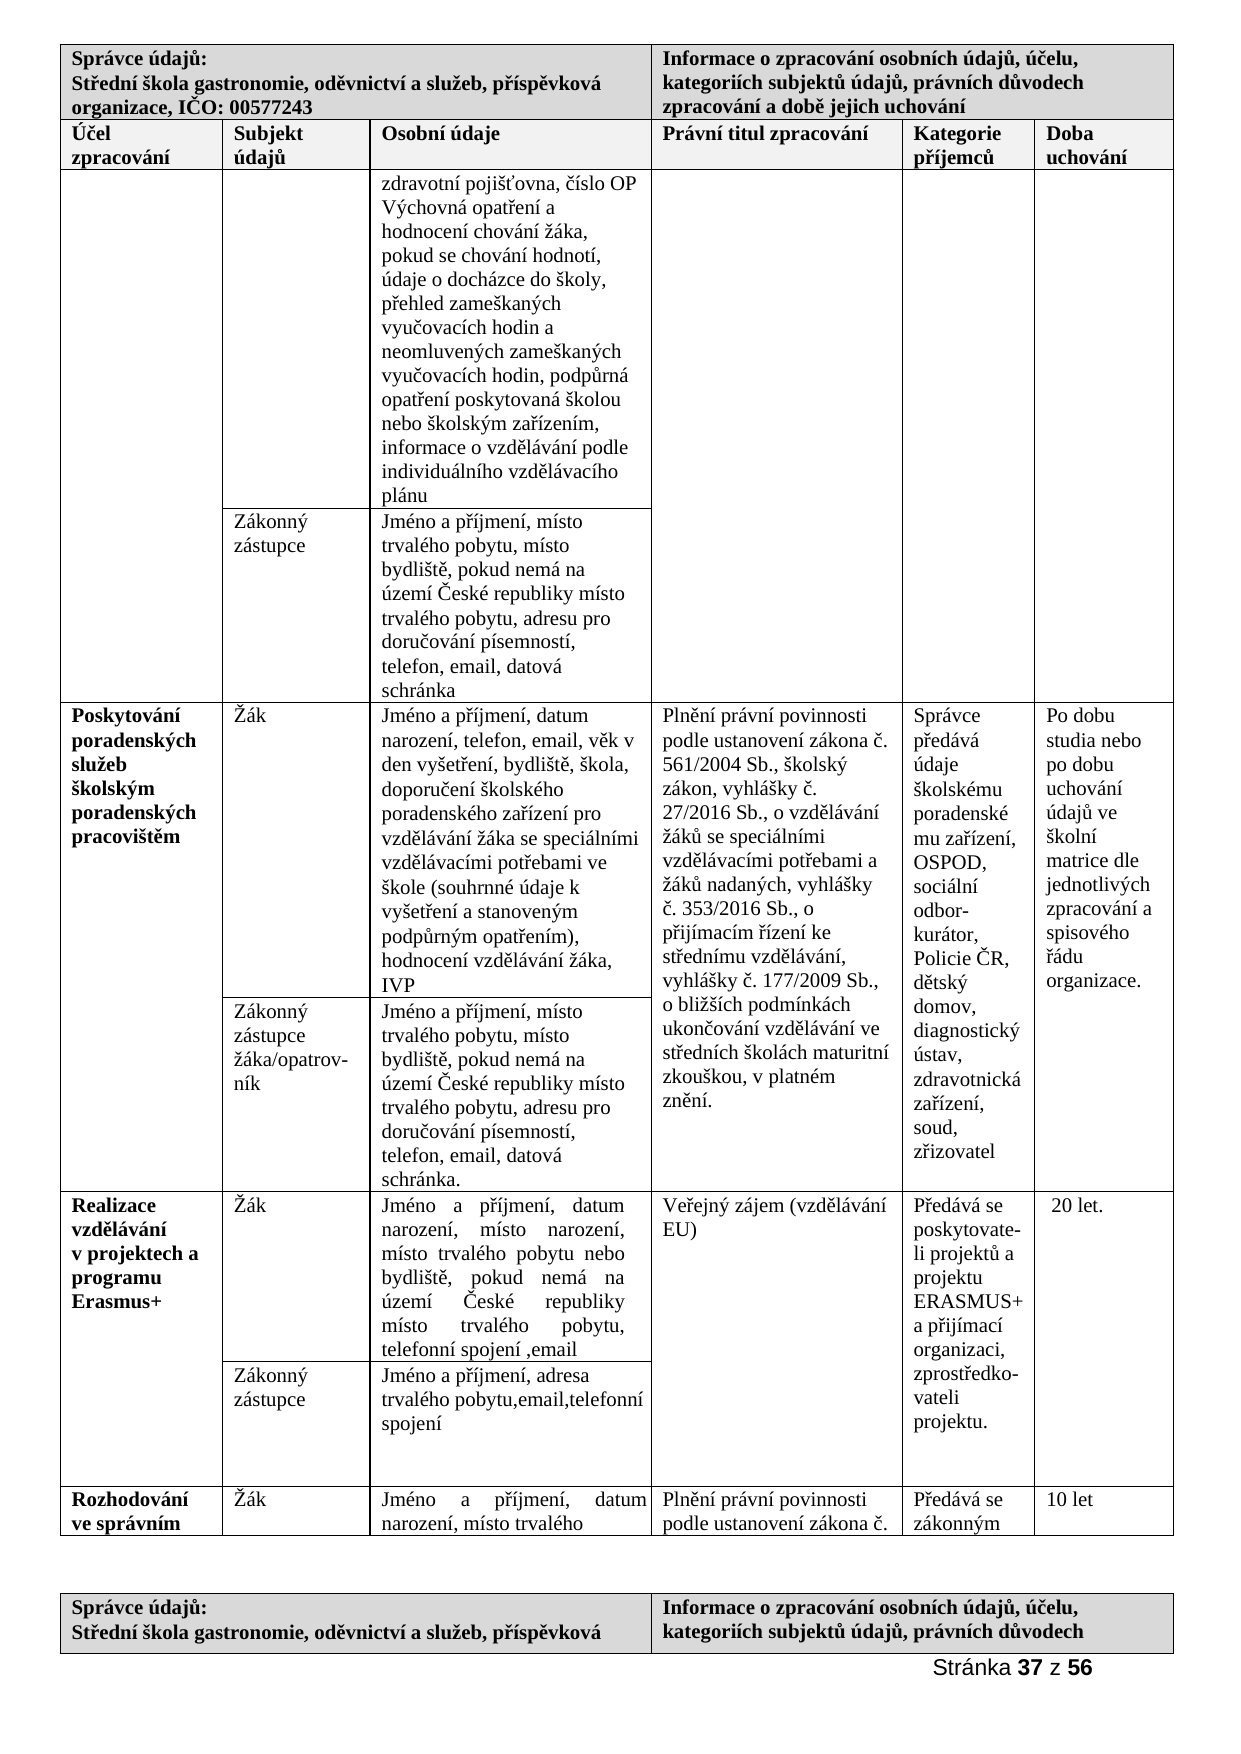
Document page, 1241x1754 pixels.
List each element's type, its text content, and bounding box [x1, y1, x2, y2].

table_cell Žák [223, 1192, 369, 1361]
table_cell Poskytování poradenských služeb školským poradenských pracovištěm [61, 703, 222, 1191]
table_cell Jméno a příjmení, adresa trvalého pobytu,email,telefonní spojení [371, 1362, 651, 1486]
table_cell Po dobu studia nebo po dobu uchování údajů ve školní matrice dle jednotlivých zpracování a spisového řádu organizace. [1035, 703, 1173, 1191]
table_cell Subjekt údajů [223, 120, 369, 169]
table_cell Realizace vzdělávání v projektech a programu Erasmus+ [61, 1192, 222, 1486]
table_cell Doba uchování [1035, 120, 1173, 169]
table_cell zdravotní pojišťovna, číslo OP Výchovná opatření a hodnocení chování žáka, pokud se chování hodnotí, údaje o docházce do školy, přehled zameškaných vyučovacích hodin a neomluvených zameškaných vyučovacích hodin, podpůrná opatření poskytovaná školou nebo školským zařízením, informace o vzdělávání podle individuálního vzdělávacího plánu [371, 170, 651, 507]
table_cell [61, 170, 222, 702]
table_cell [223, 170, 369, 507]
table_cell Kategorie příjemců [903, 120, 1034, 169]
table_cell Plnění právní povinnosti podle ustanovení zákona č. [652, 1487, 902, 1535]
table_cell [903, 170, 1034, 702]
table_cell Správce předává údaje školskému poradenské mu zařízení, OSPOD, sociální odbor-kurátor, Policie ČR, dětský domov, diagnostický ústav, zdravotnická zařízení, soud, zřizovatel [903, 703, 1034, 1191]
table_header Informace o zpracování osobních údajů, účelu, kategoriích subjektů údajů, právních důvodech zpracování a době jejich uchování [652, 45, 1173, 119]
table_cell Zákonný zástupce žáka/opatrov- ník [223, 998, 369, 1191]
table_cell Jméno a příjmení, místo trvalého pobytu, místo bydliště, pokud nemá na území České republiky místo trvalého pobytu, adresu pro doručování písemností, telefon, email, datová schránka [371, 509, 651, 702]
table_cell Jméno a příjmení, datum narození, místo narození, místo trvalého pobytu nebo bydliště, pokud nemá na území České republiky místo trvalého pobytu, telefonní spojení ,email [371, 1192, 651, 1361]
table_cell Předává se poskytovate- li projektů a projektu ERASMUS+ a přijímací organizaci, zprostředko-vateli projektu. [903, 1192, 1034, 1486]
table_cell Jméno a příjmení, datum narození, telefon, email, věk v den vyšetření, bydliště, škola, doporučení školského poradenského zařízení pro vzdělávání žáka se speciálními vzdělávacími potřebami ve škole (souhrnné údaje k vyšetření a stanoveným podpůrným opatřením), hodnocení vzdělávání žáka, IVP [371, 703, 651, 997]
table_cell Účel zpracování [61, 120, 222, 169]
table_cell Žák [223, 703, 369, 997]
table_cell Jméno a příjmení, datum narození, místo trvalého [371, 1487, 651, 1535]
table_cell Veřejný zájem (vzdělávání EU) [652, 1192, 902, 1486]
table_cell 20 let. [1035, 1192, 1173, 1486]
table_cell Zákonný zástupce [223, 509, 369, 702]
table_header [652, 1594, 1173, 1653]
table_cell Rozhodování ve správním [61, 1487, 222, 1535]
table_cell Právní titul zpracování [652, 120, 902, 169]
table_cell Jméno a příjmení, místo trvalého pobytu, místo bydliště, pokud nemá na území České republiky místo trvalého pobytu, adresu pro doručování písemností, telefon, email, datová schránka. [371, 998, 651, 1191]
table_cell 10 let [1035, 1487, 1173, 1535]
table_cell Žák [223, 1487, 369, 1535]
table_cell [1035, 170, 1173, 702]
table_header Správce údajů: Střední škola gastronomie, oděvnictví a služeb, příspěvková organizace, IČO: 00577243 [61, 45, 651, 119]
table_cell Plnění právní povinnosti podle ustanovení zákona č. 561/2004 Sb., školský zákon, vyhlášky č. 27/2016 Sb., o vzdělávání žáků se speciálními vzdělávacími potřebami a žáků nadaných, vyhlášky č. 353/2016 Sb., o přijímacím řízení ke střednímu vzdělávání, vyhlášky č. 177/2009 Sb., o bližších podmínkách ukončování vzdělávání ve středních školách maturitní zkouškou, v platném znění. [652, 703, 902, 1191]
table_cell Osobní údaje [371, 120, 651, 169]
table_cell Zákonný zástupce [223, 1362, 369, 1486]
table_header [61, 1594, 651, 1653]
table_cell [652, 170, 902, 702]
table_cell Předává se zákonným [903, 1487, 1034, 1535]
